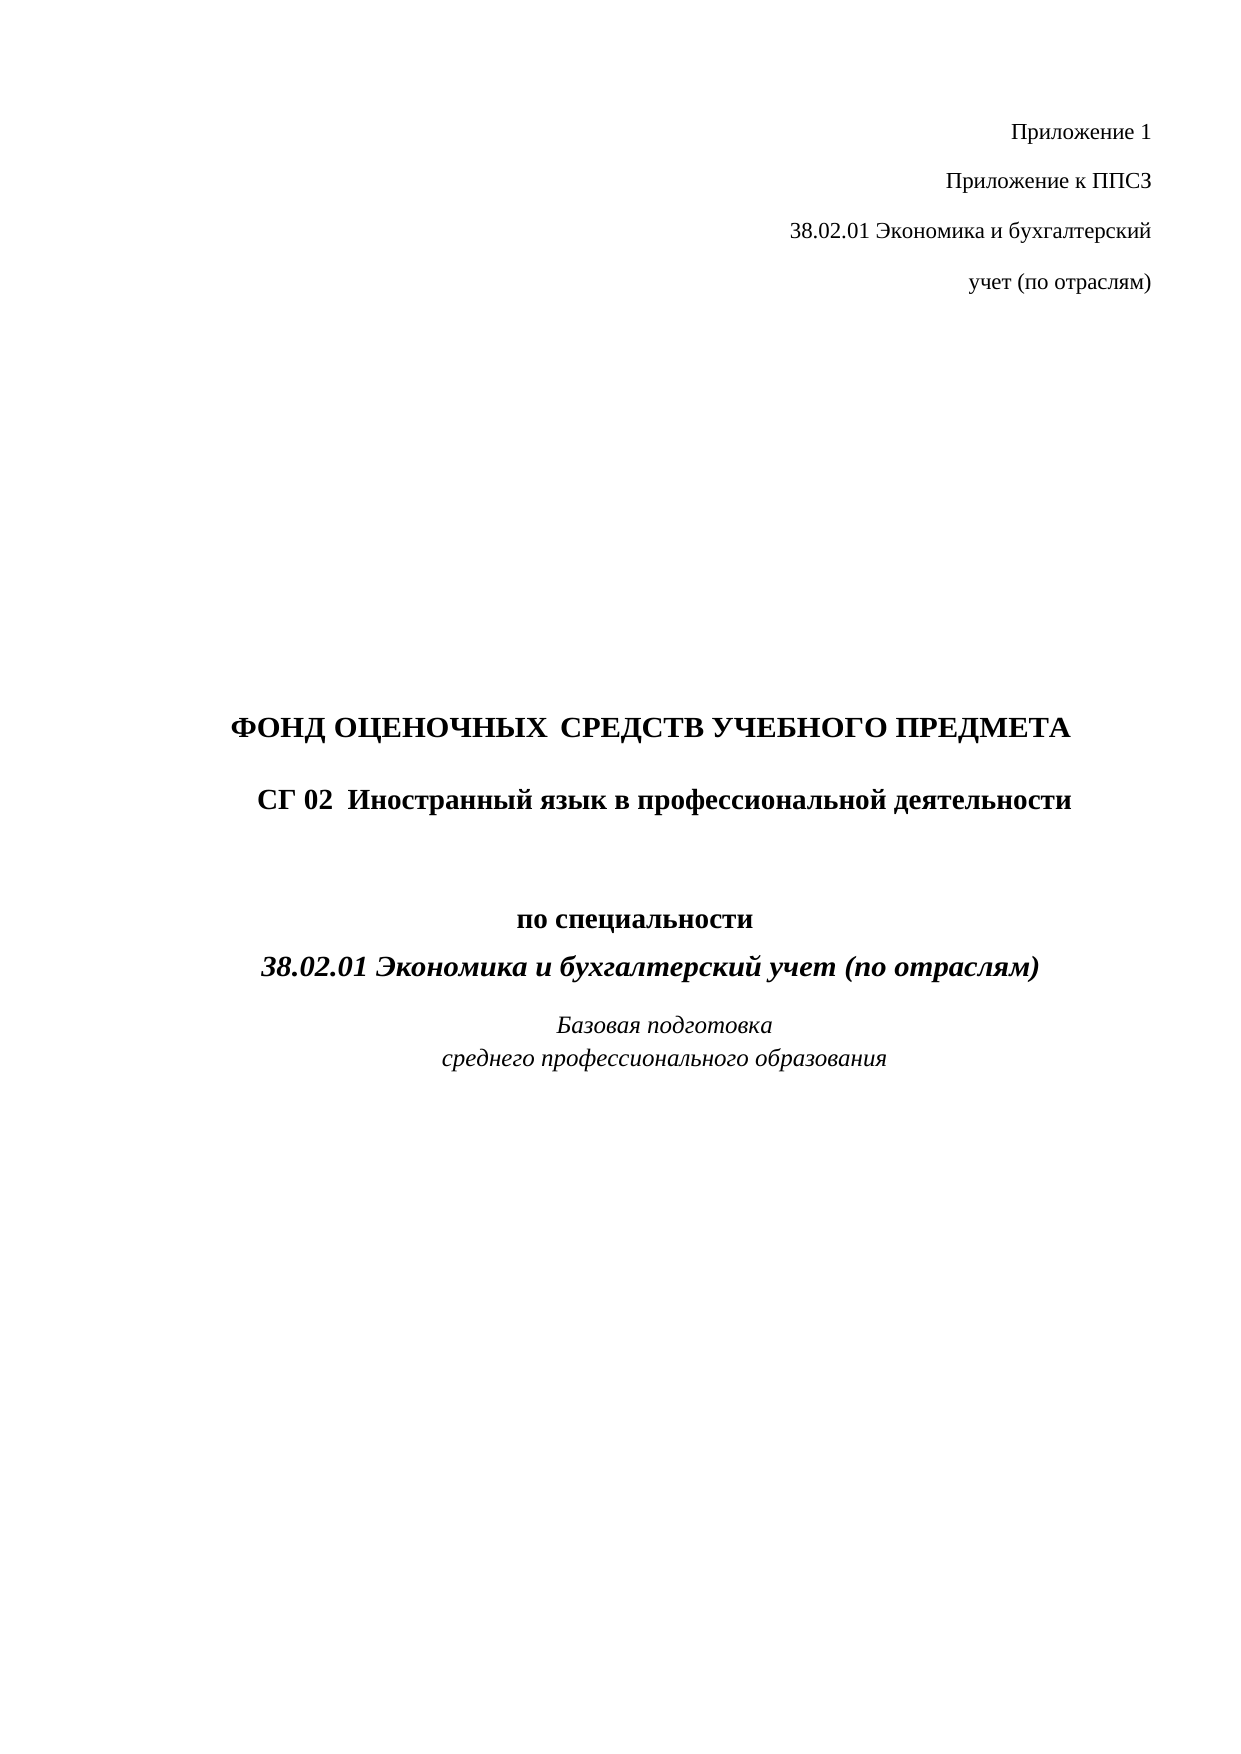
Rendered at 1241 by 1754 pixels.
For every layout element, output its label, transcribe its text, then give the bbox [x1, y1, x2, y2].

text Приложение к ППСЗ [103, 167, 1152, 194]
text Приложение 1 [177, 118, 1152, 144]
text учет (по отраслям) [103, 268, 1152, 294]
text Базовая подготовка [177, 1010, 1152, 1039]
text СГ 02 Иностранный язык в профессиональной деятельности [177, 782, 1152, 816]
text 38.02.01 Экономика и бухгалтерский [103, 217, 1152, 243]
text среднего профессионального образования [177, 1043, 1152, 1072]
text 38.02.01 Экономика и бухгалтерский учет (по отраслям) [177, 949, 1125, 982]
text по специальности [118, 901, 1152, 935]
text ФОНД ОЦЕНОЧНЫХ СРЕДСТВ УЧЕБНОГО ПРЕДМЕТА [177, 710, 1124, 744]
